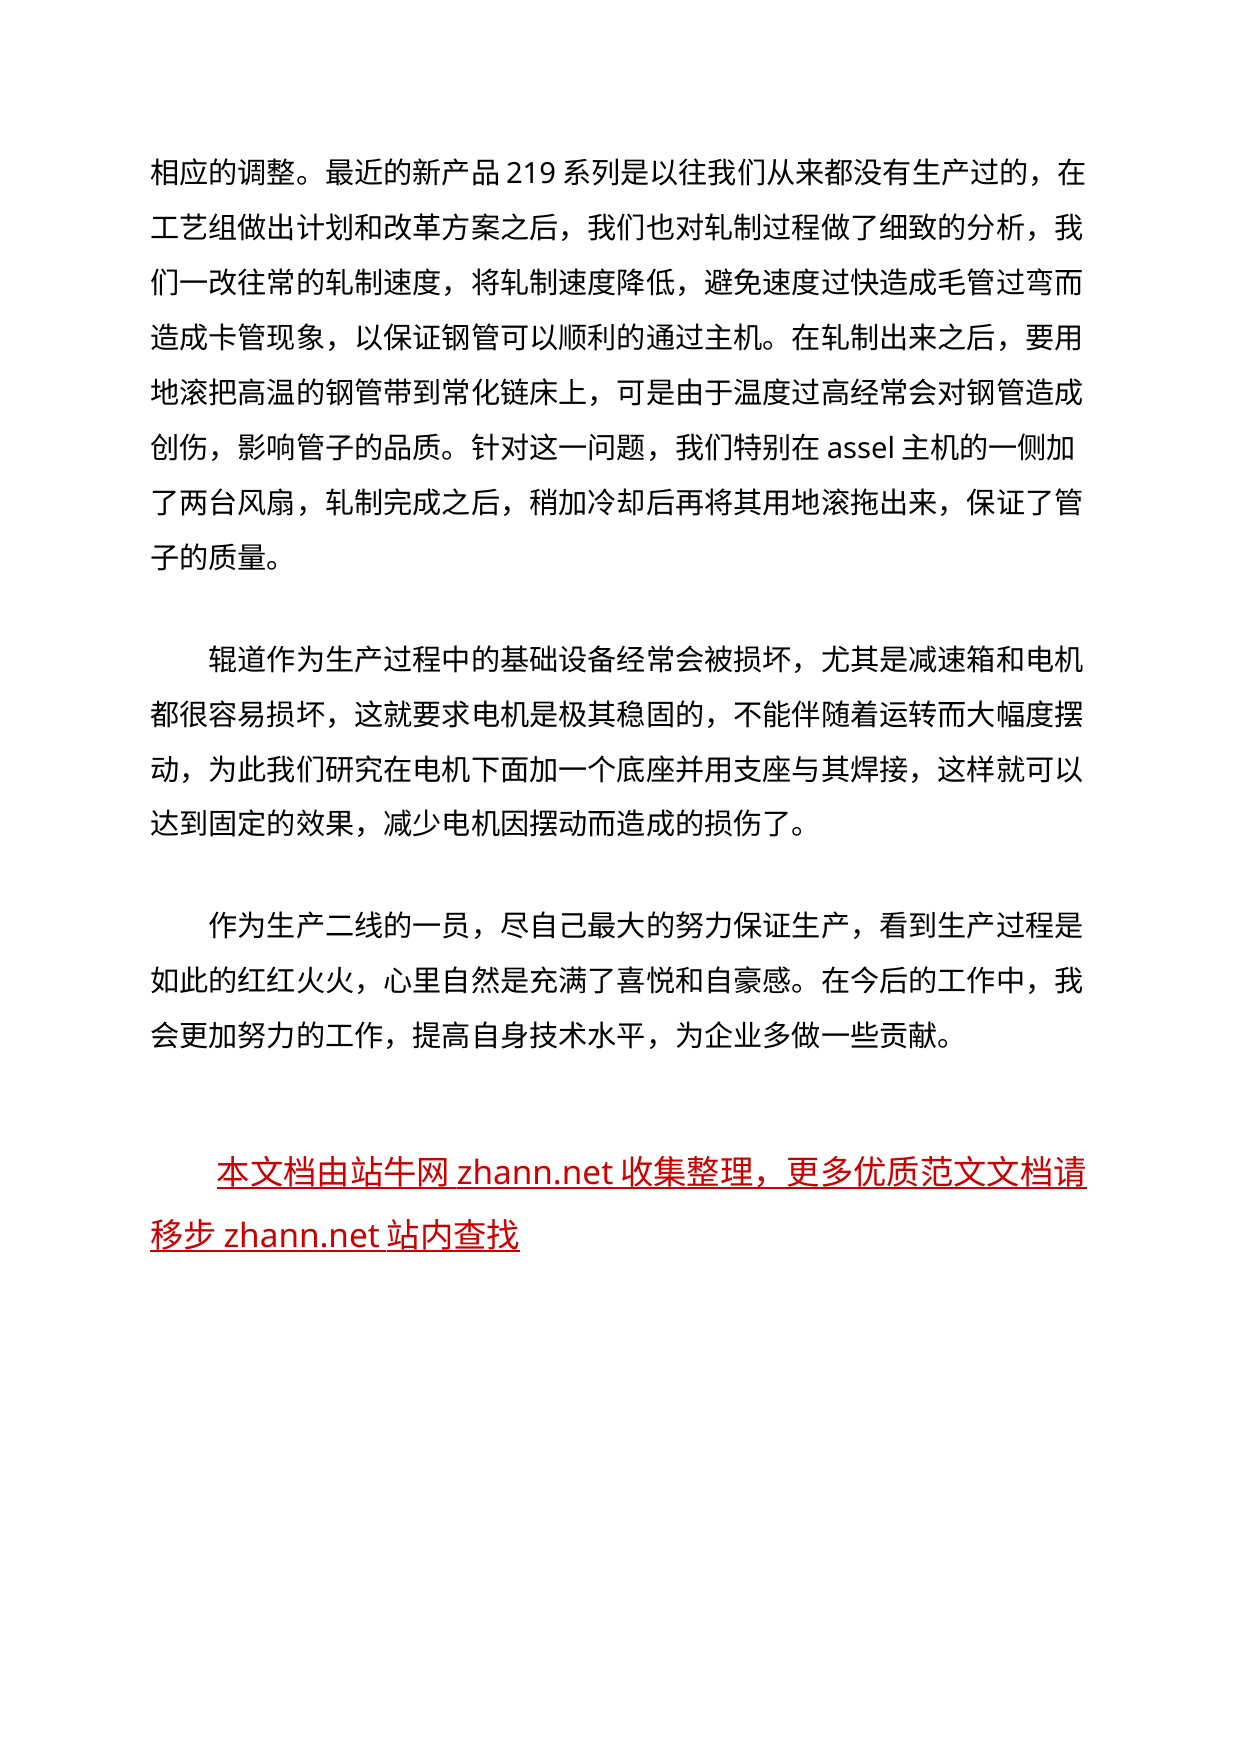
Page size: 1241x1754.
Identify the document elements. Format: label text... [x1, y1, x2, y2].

text 作为生产二线的一员，尽自己最大的努力保证生产，看到生产过程是如此的红红火火，心里自然是充满了喜悦和自豪感。在今后的工作中，我会更加努力的工作，提高自身技术水平，为企业多做一些贡献。 [150, 903, 1090, 1055]
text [150, 150, 1090, 577]
text 本文档由站牛网zhann.net收集整理，更多优质范文文档请移步zhann.net站内查找 [150, 1146, 1090, 1257]
text 辊道作为生产过程中的基础设备经常会被损坏，尤其是减速箱和电机都很容易损坏，这就要求电机是极其稳固的，不能伴随着运转而大幅度摆动，为此我们研究在电机下面加一个底座并用支座与其焊接，这样就可以达到固定的效果，减少电机因摆动而造成的损伤了。 [150, 636, 1090, 843]
